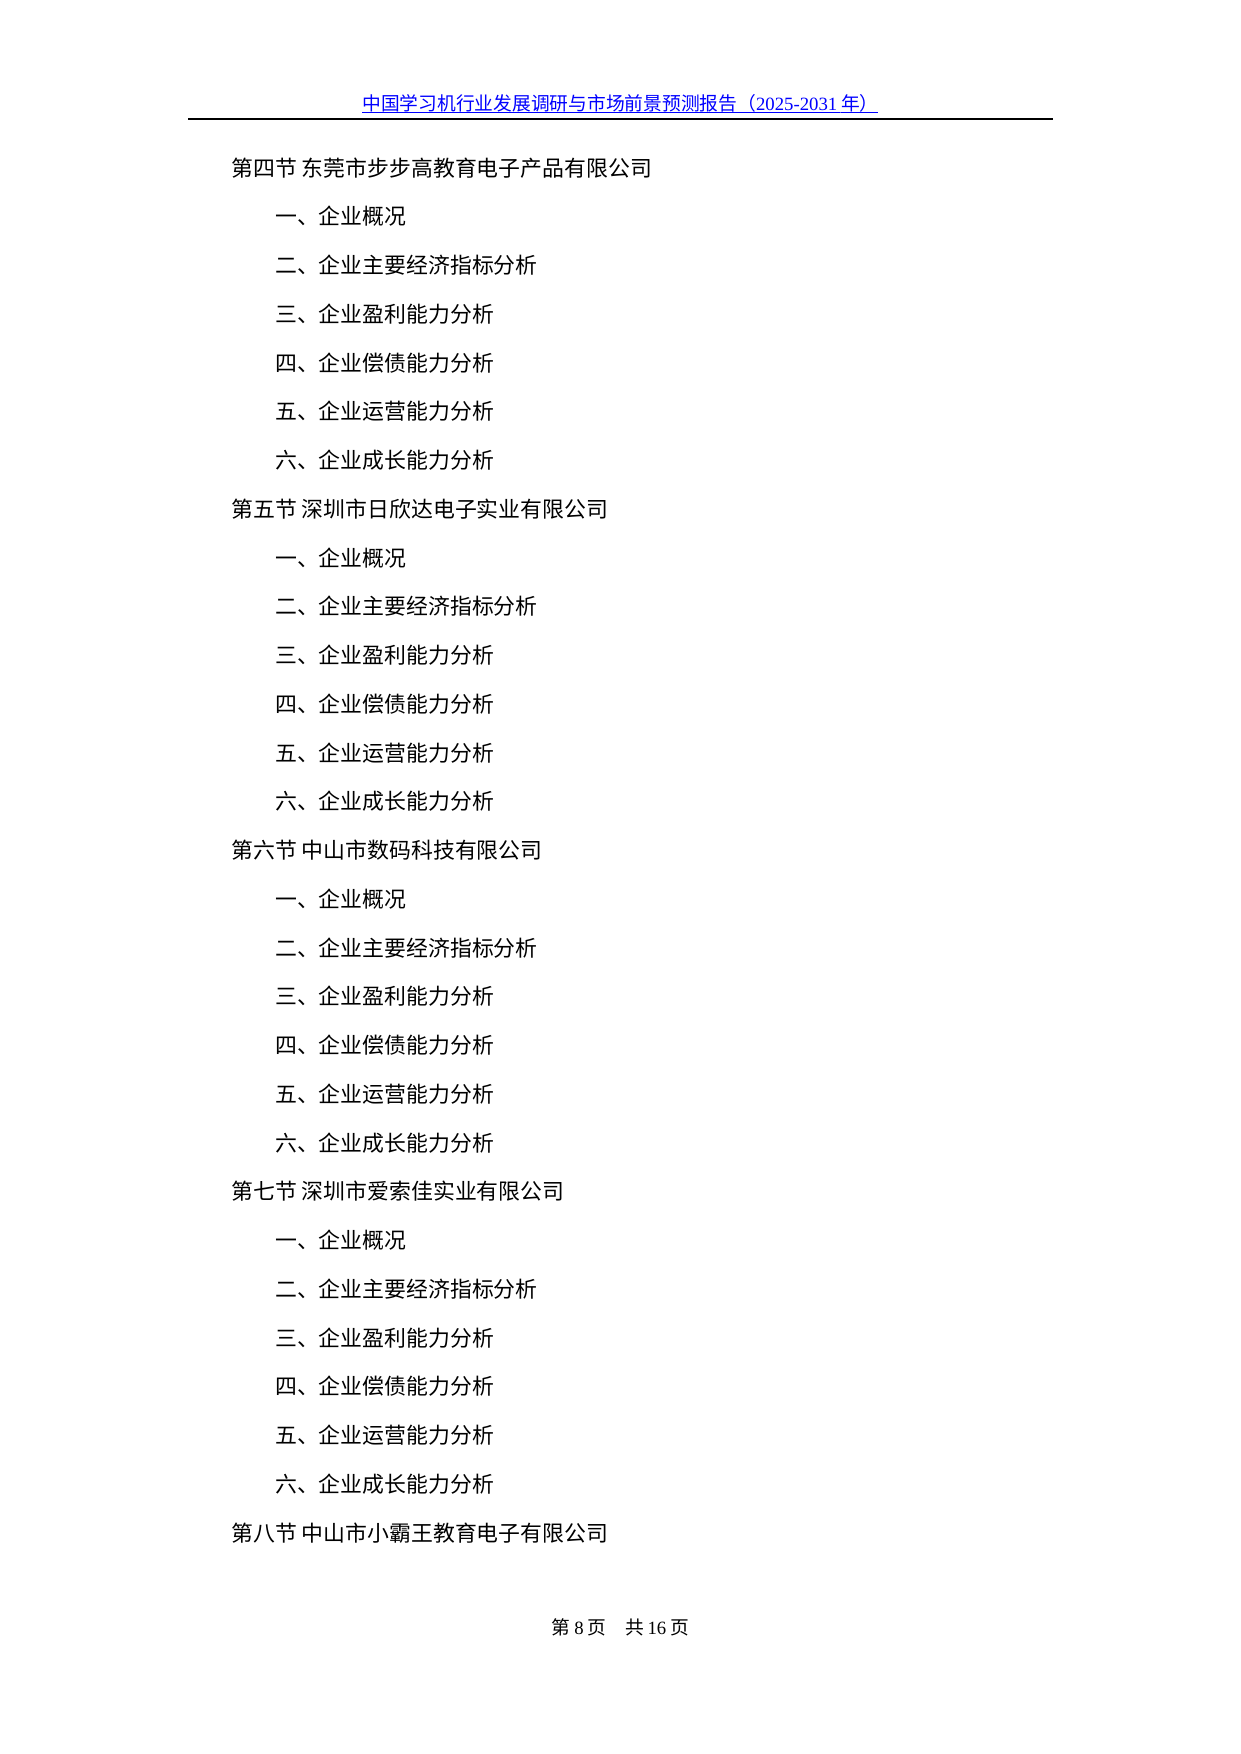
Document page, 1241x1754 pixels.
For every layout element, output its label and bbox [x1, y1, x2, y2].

text [187, 150, 1053, 1548]
